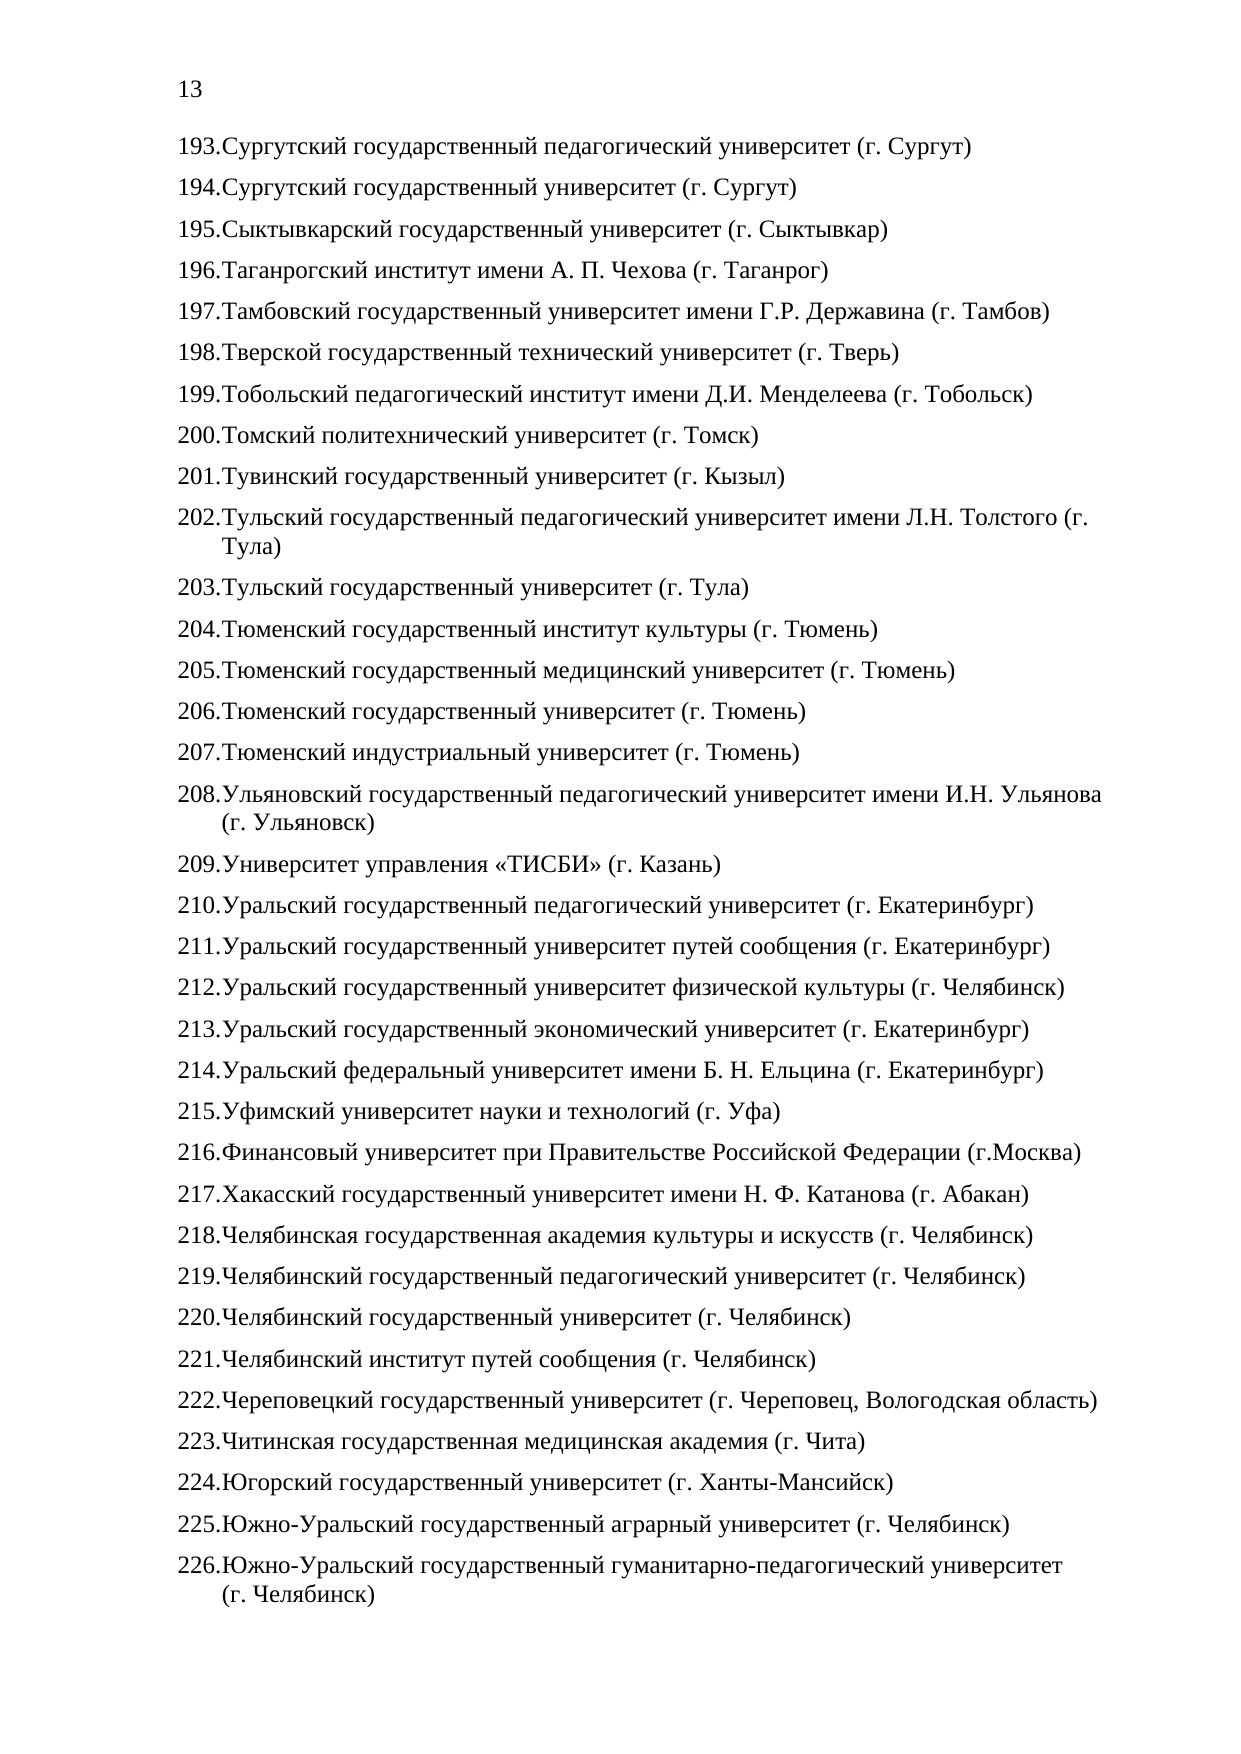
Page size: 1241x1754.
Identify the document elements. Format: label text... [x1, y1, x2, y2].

list Тульский государственный педагогический университет имени Л.Н. Толстого (г. Тула) [177, 502, 1152, 560]
list Тюменский государственный медицинский университет (г. Тюмень) [177, 655, 1152, 684]
list Уральский федеральный университет имени Б. Н. Ельцина (г. Екатеринбург) [177, 1055, 1152, 1084]
list Уральский государственный педагогический университет (г. Екатеринбург) [177, 890, 1152, 919]
list Томский политехнический университет (г. Томск) [177, 420, 1152, 449]
list Тюменский индустриальный университет (г. Тюмень) [177, 737, 1152, 766]
list Читинская государственная медицинская академия (г. Чита) [177, 1426, 1152, 1455]
list Челябинский институт путей сообщения (г. Челябинск) [177, 1344, 1152, 1372]
list Университет управления «ТИСБИ» (г. Казань) [177, 849, 1152, 877]
list Южно-Уральский государственный аграрный университет (г. Челябинск) [177, 1509, 1152, 1537]
list Тульский государственный университет (г. Тула) [177, 572, 1152, 601]
list Челябинская государственная академия культуры и искусств (г. Челябинск) [177, 1220, 1152, 1249]
list Хакасский государственный университет имени Н. Ф. Катанова (г. Абакан) [177, 1179, 1152, 1207]
list Тамбовский государственный университет имени Г.Р. Державина (г. Тамбов) [177, 296, 1152, 325]
list Тобольский педагогический институт имени Д.И. Менделеева (г. Тобольск) [177, 379, 1152, 407]
list Тувинский государственный университет (г. Кызыл) [177, 461, 1152, 490]
list Тюменский государственный институт культуры (г. Тюмень) [177, 614, 1152, 642]
list Сургутский государственный университет (г. Сургут) [177, 172, 1152, 201]
list Челябинский государственный университет (г. Челябинск) [177, 1302, 1152, 1331]
list Сургутский государственный педагогический университет (г. Сургут) [177, 131, 1152, 160]
list Тюменский государственный университет (г. Тюмень) [177, 696, 1152, 725]
list Ульяновский государственный педагогический университет имени И.Н. Ульянова (г. Ульяновск) [177, 779, 1152, 836]
list Южно-Уральский государственный гуманитарно-педагогический университет (г. Челябинск) [177, 1550, 1152, 1607]
list Череповецкий государственный университет (г. Череповец, Вологодская область) [177, 1385, 1152, 1414]
list Уральский государственный университет физической культуры (г. Челябинск) [177, 972, 1152, 1001]
list Тверской государственный технический университет (г. Тверь) [177, 337, 1152, 366]
list Югорский государственный университет (г. Ханты-Мансийск) [177, 1467, 1152, 1496]
list Уральский государственный университет путей сообщения (г. Екатеринбург) [177, 931, 1152, 960]
list Уральский государственный экономический университет (г. Екатеринбург) [177, 1014, 1152, 1042]
list Таганрогский институт имени А. П. Чехова (г. Таганрог) [177, 255, 1152, 284]
list Сыктывкарский государственный университет (г. Сыктывкар) [177, 214, 1152, 242]
list Финансовый университет при Правительстве Российской Федерации (г.Москва) [177, 1137, 1152, 1166]
list Челябинский государственный педагогический университет (г. Челябинск) [177, 1261, 1152, 1290]
list Уфимский университет науки и технологий (г. Уфа) [177, 1096, 1152, 1125]
